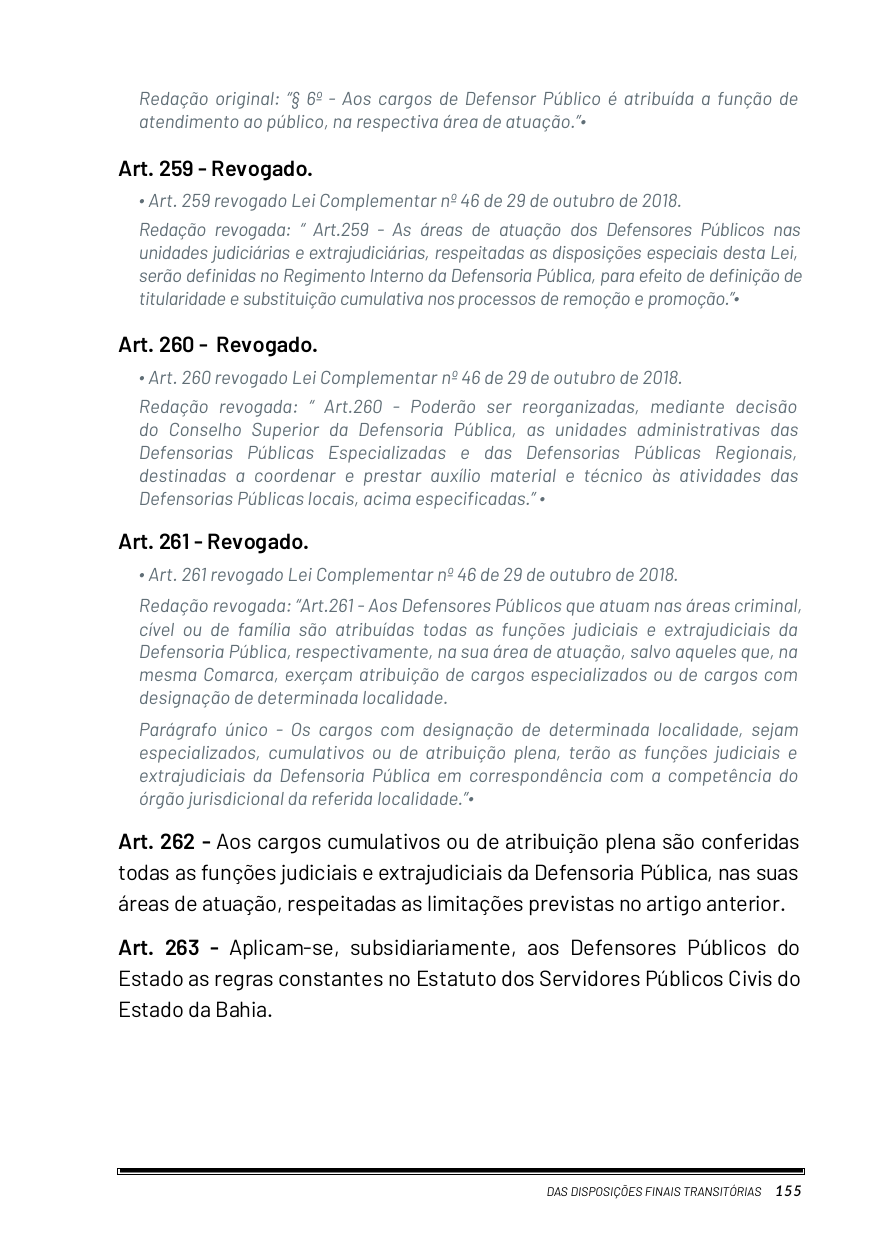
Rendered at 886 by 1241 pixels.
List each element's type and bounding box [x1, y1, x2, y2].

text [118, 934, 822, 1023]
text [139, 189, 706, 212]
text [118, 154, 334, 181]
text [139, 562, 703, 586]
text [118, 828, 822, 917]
picture [118, 1169, 804, 1174]
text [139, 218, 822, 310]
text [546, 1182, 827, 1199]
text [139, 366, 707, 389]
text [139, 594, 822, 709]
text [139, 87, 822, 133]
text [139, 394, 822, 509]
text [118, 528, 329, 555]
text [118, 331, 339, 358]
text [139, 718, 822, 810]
